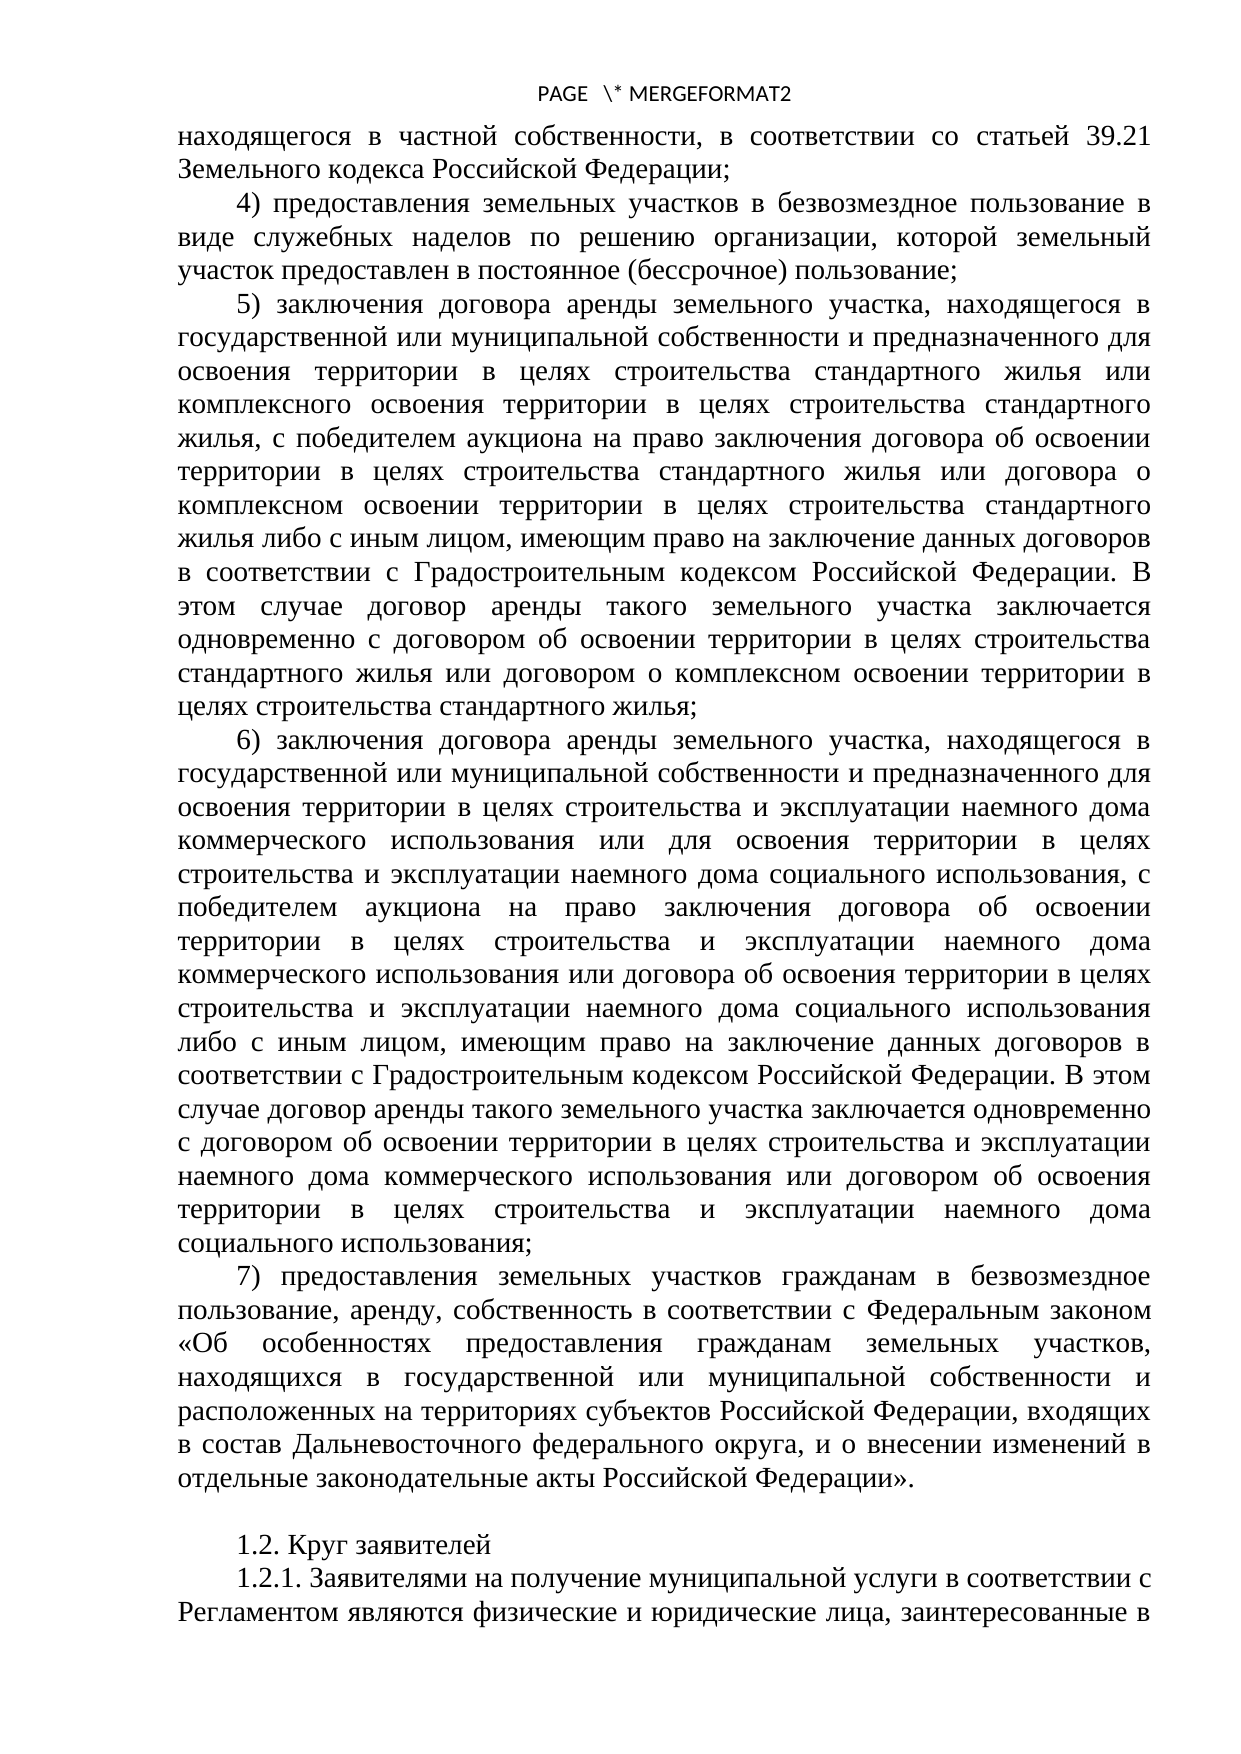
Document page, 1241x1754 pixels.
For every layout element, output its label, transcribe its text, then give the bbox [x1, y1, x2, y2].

text 7) предоставления земельных участков гражданам в безвозмездное пользование, аренду, собственность в соответствии с Федеральным законом «Об особенностях предоставления гражданам земельных участков, находящихся в государственной или муниципальной собственности и расположенных на территориях субъектов Российской Федерации, входящих в состав Дальневосточного федерального округа, и о внесении изменений в отдельные законодательные акты Российской Федерации». [177, 1258, 1152, 1493]
text 5) заключения договора аренды земельного участка, находящегося в государственной или муниципальной собственности и предназначенного для освоения территории в целях строительства стандартного жилья или комплексного освоения территории в целях строительства стандартного жилья, с победителем аукциона на право заключения договора об освоении территории в целях строительства стандартного жилья или договора о комплексном освоении территории в целях строительства стандартного жилья либо с иным лицом, имеющим право на заключение данных договоров в соответствии с Градостроительным кодексом Российской Федерации. В этом случае договор аренды такого земельного участка заключается одновременно с договором об освоении территории в целях строительства стандартного жилья или договором о комплексном освоении территории в целях строительства стандартного жилья; [177, 286, 1152, 722]
text 1.2. Круг заявителей [177, 1527, 1152, 1560]
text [177, 1560, 1152, 1627]
text 6) заключения договора аренды земельного участка, находящегося в государственной или муниципальной собственности и предназначенного для освоения территории в целях строительства и эксплуатации наемного дома коммерческого использования или для освоения территории в целях строительства и эксплуатации наемного дома социального использования, с победителем аукциона на право заключения договора об освоении территории в целях строительства и эксплуатации наемного дома коммерческого использования или договора об освоения территории в целях строительства и эксплуатации наемного дома социального использования либо с иным лицом, имеющим право на заключение данных договоров в соответствии с Градостроительным кодексом Российской Федерации. В этом случае договор аренды такого земельного участка заключается одновременно с договором об освоении территории в целях строительства и эксплуатации наемного дома коммерческого использования или договором об освоения территории в целях строительства и эксплуатации наемного дома социального использования; [177, 722, 1152, 1258]
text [177, 118, 1152, 185]
text 4) предоставления земельных участков в безвозмездное пользование в виде служебных наделов по решению организации, которой земельный участок предоставлен в постоянное (бессрочное) пользование; [177, 185, 1152, 286]
